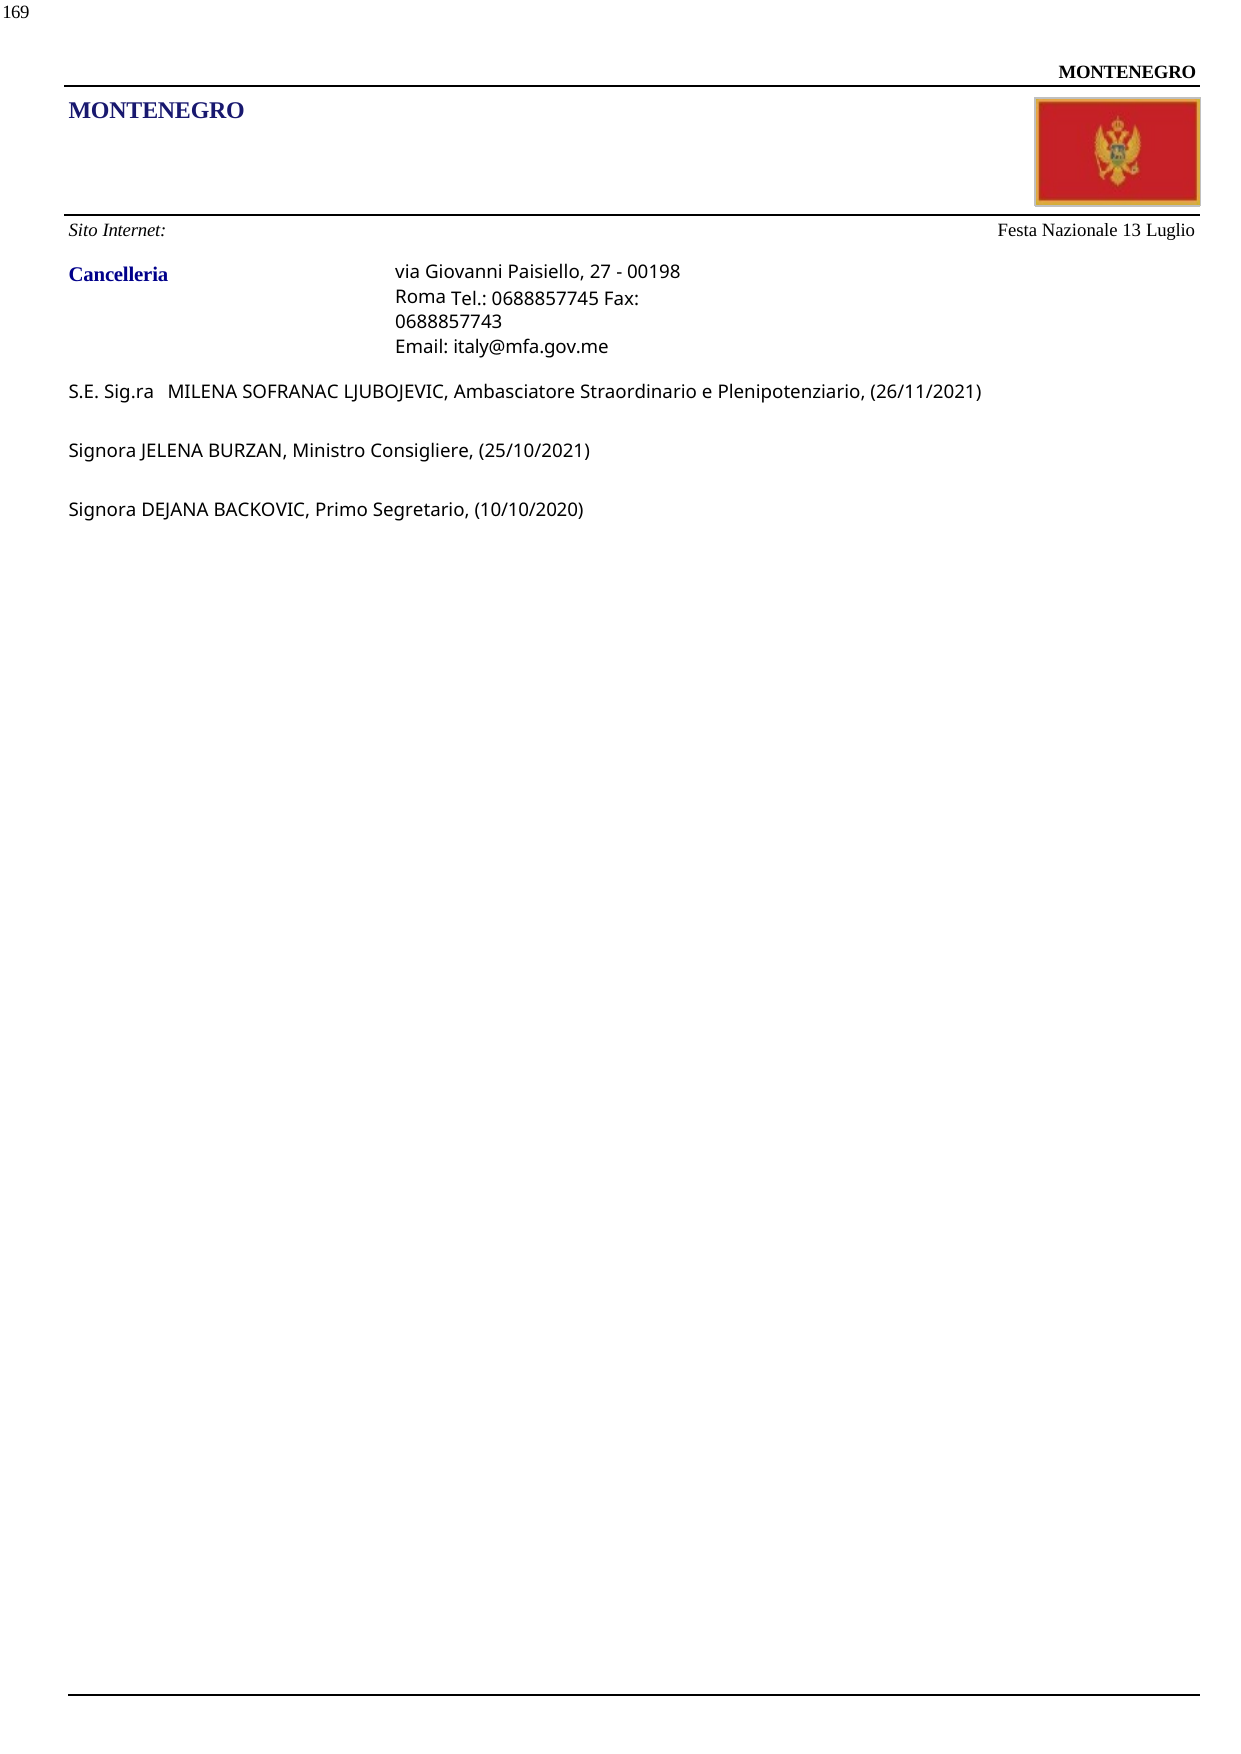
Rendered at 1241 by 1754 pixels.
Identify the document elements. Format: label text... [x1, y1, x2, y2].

text S.E. Sig.ra MILENA SOFRANAC LJUBOJEVIC, Ambasciatore Straordinario e Plenipotenziario, (26/11/2021) Signora JELENA BURZAN, Ministro Consigliere, (25/10/2021) [68, 378, 1005, 463]
text Signora DEJANA BACKOVIC, Primo Segretario, (10/10/2020) [68, 496, 1211, 522]
text Email: italy@mfa.gov.me [395, 333, 1211, 359]
picture [1036, 99, 1200, 205]
text Sito Internet: Festa Nazionale 13 Luglio [68, 214, 1211, 240]
text MONTENEGRO [59, 61, 1196, 82]
subtitle MONTENEGRO [68, 96, 1211, 123]
text Cancelleria via Giovanni Paisiello, 27 - 00198 Roma Tel.: 0688857745 Fax: 0688857743 [68, 262, 729, 333]
